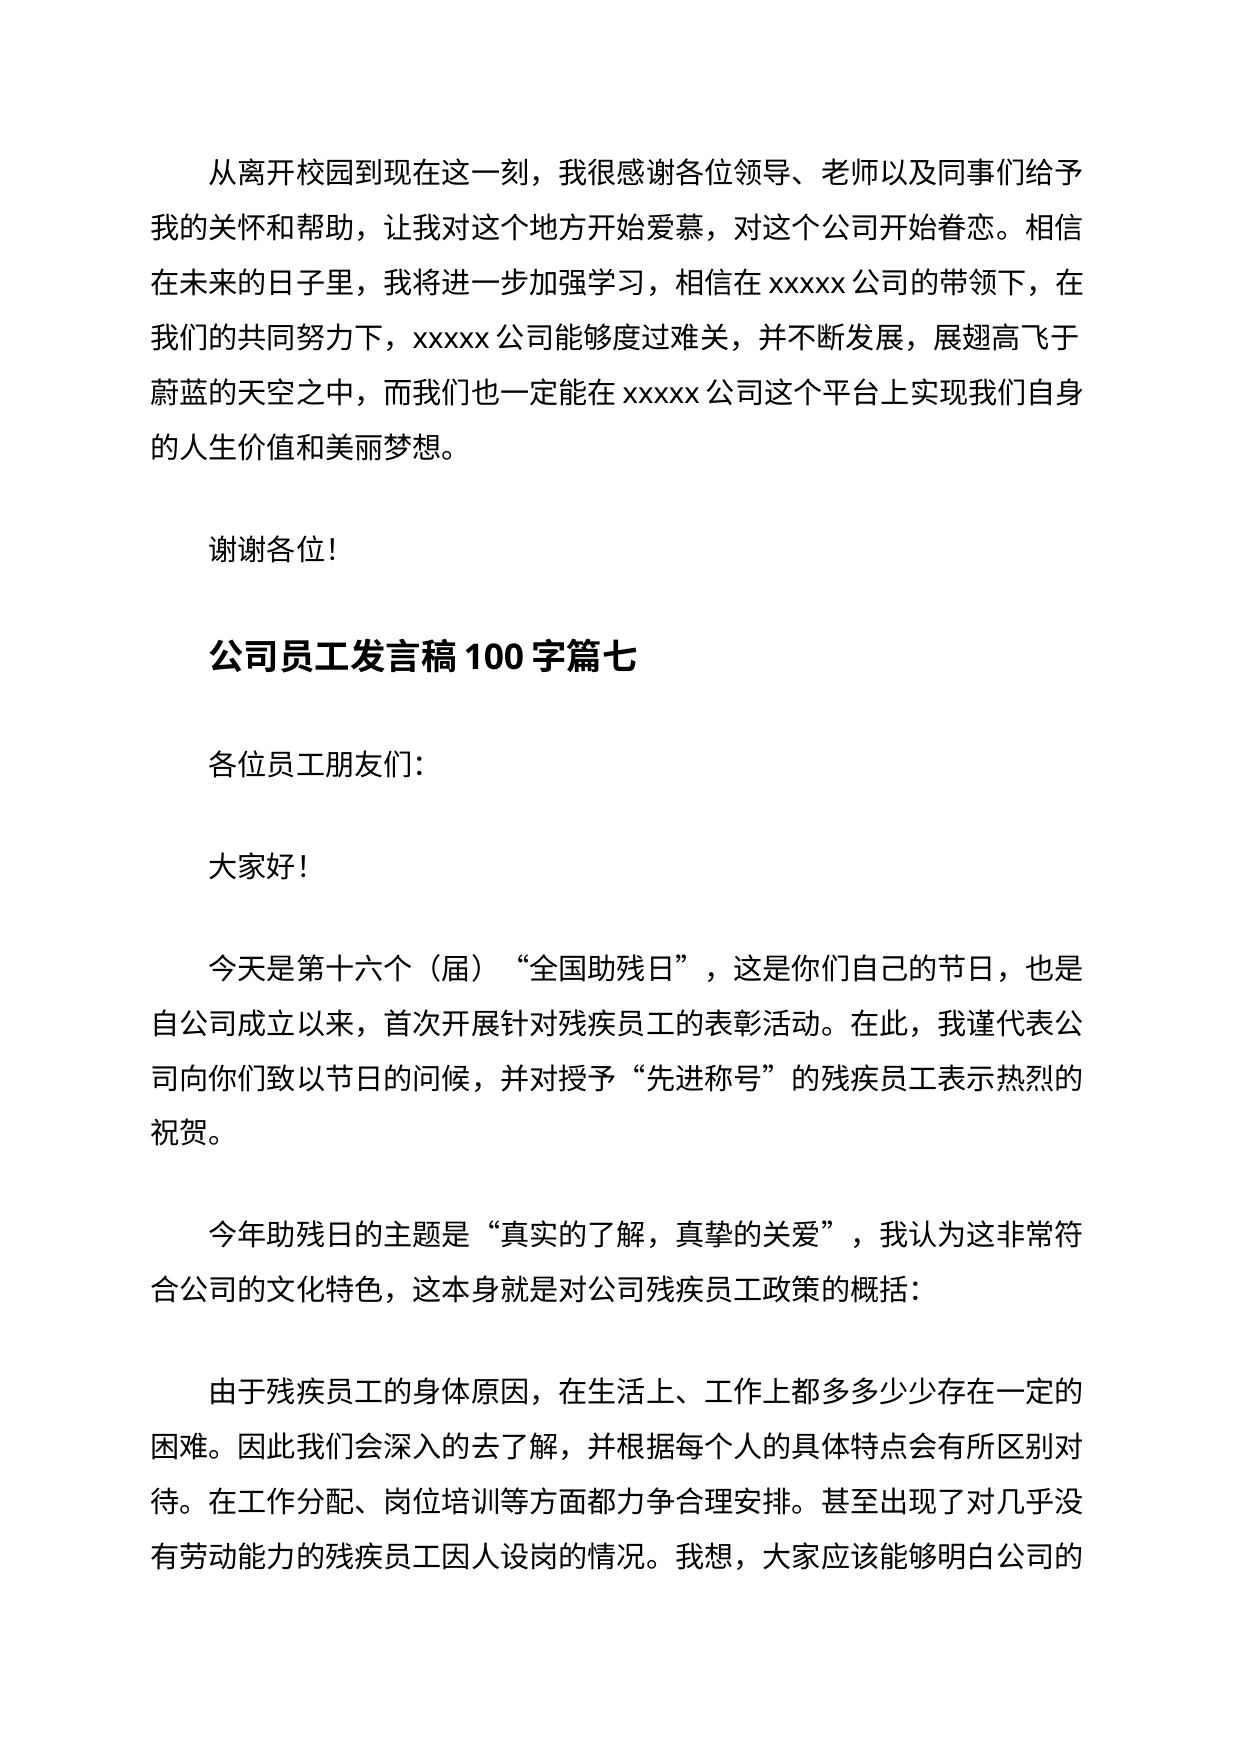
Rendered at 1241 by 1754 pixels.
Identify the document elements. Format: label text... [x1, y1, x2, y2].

text 公司员工发言稿100字篇七 [150, 628, 1090, 680]
text 今天是第十六个（届）“全国助残日”，这是你们自己的节日，也是自公司成立以来，首次开展针对残疾员工的表彰活动。在此，我谨代表公司向你们致以节日的问候，并对授予“先进称号”的残疾员工表示热烈的祝贺。 [150, 945, 1090, 1152]
text 谢谢各位！ [150, 527, 1090, 569]
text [150, 1368, 1090, 1576]
text 各位员工朋友们： [150, 742, 1090, 784]
text 大家好！ [150, 844, 1090, 886]
text 从离开校园到现在这一刻，我很感谢各位领导、老师以及同事们给予我的关怀和帮助，让我对这个地方开始爱慕，对这个公司开始眷恋。相信在未来的日子里，我将进一步加强学习，相信在xxxxx公司的带领下，在我们的共同努力下，xxxxx公司能够度过难关，并不断发展，展翅高飞于蔚蓝的天空之中，而我们也一定能在xxxxx公司这个平台上实现我们自身的人生价值和美丽梦想。 [150, 150, 1090, 467]
text 今年助残日的主题是“真实的了解，真挚的关爱”，我认为这非常符合公司的文化特色，这本身就是对公司残疾员工政策的概括： [150, 1212, 1090, 1309]
